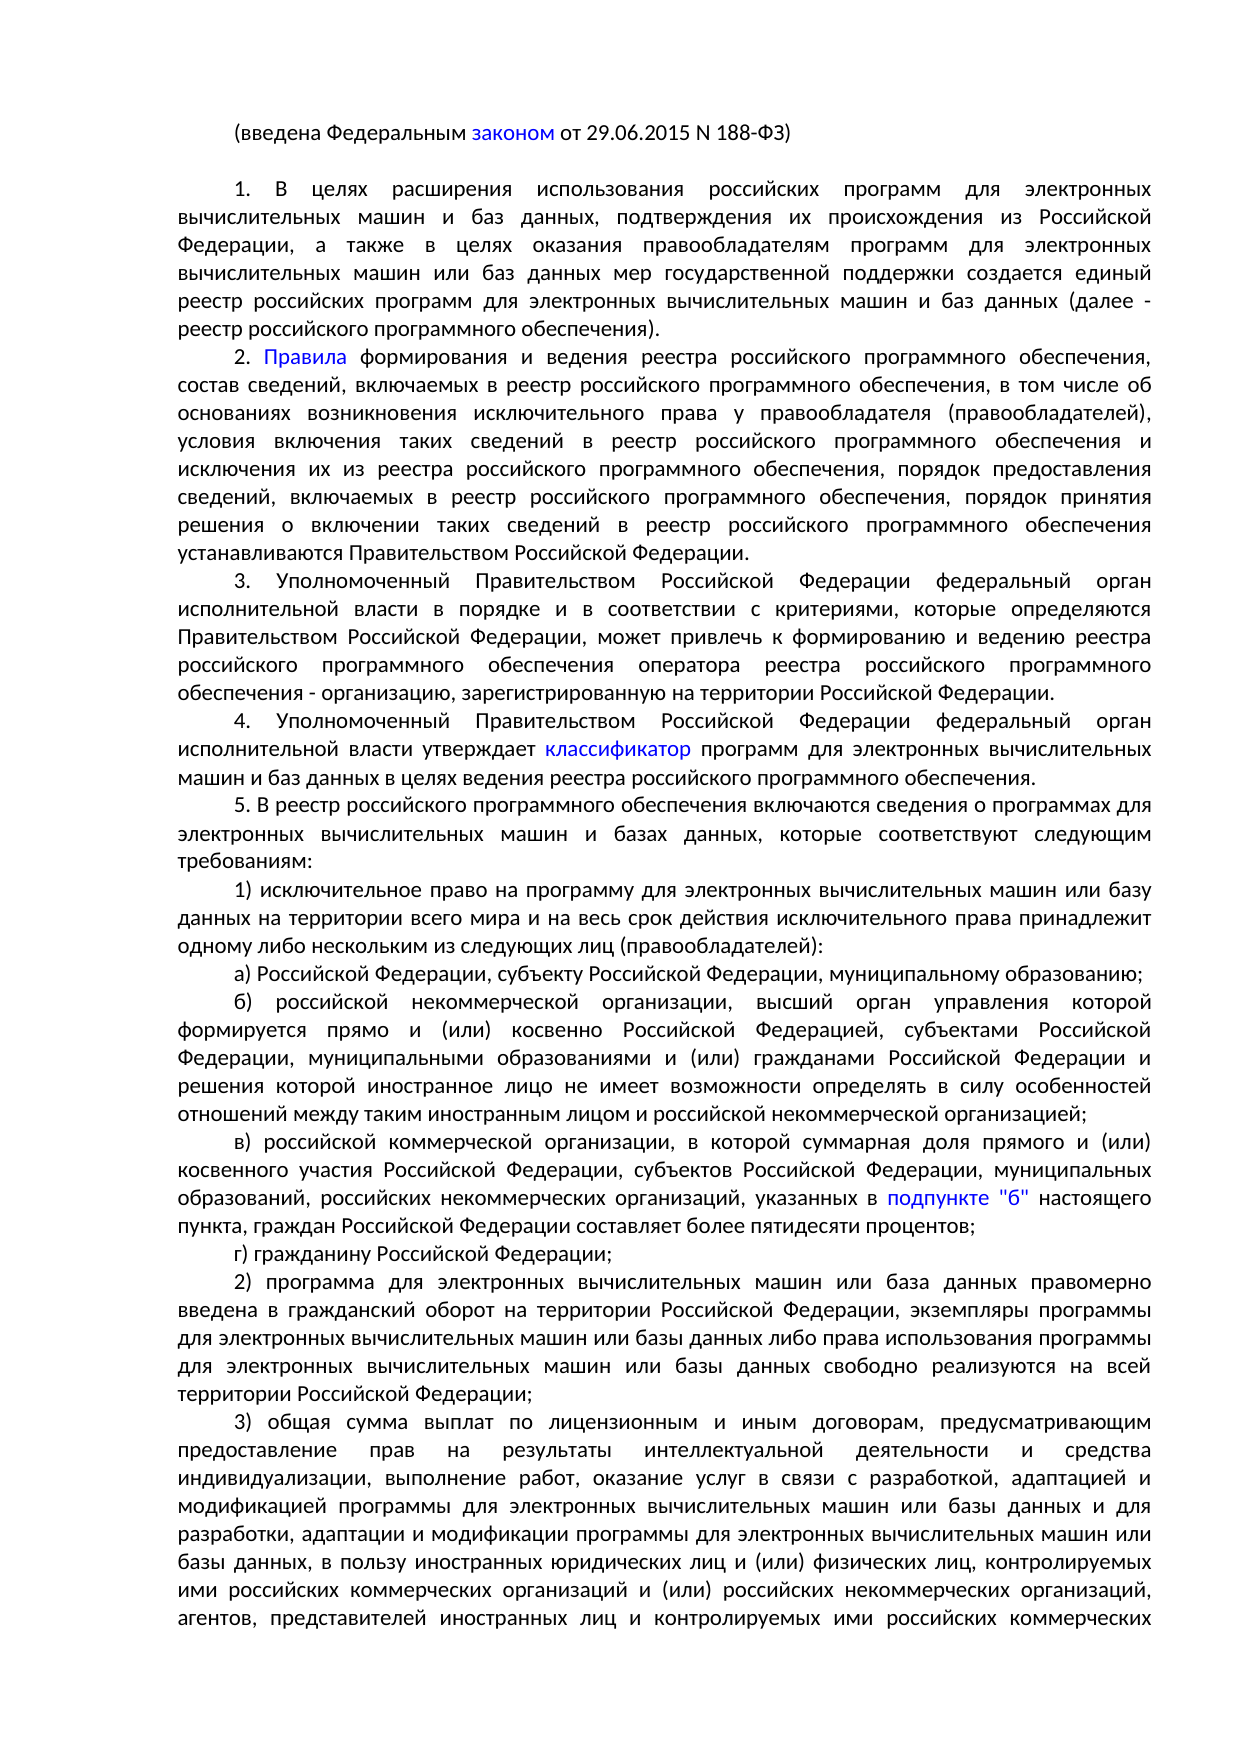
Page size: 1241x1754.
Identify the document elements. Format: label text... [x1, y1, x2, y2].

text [177, 1407, 1152, 1631]
text 5. В реестр российского программного обеспечения включаются сведения о программах для электронных вычислительных машин и базах данных, которые соответствуют следующим требованиям: [177, 791, 1152, 875]
text (введена Федеральным законом от 29.06.2015 N 188-ФЗ) [177, 118, 1152, 146]
text г) гражданину Российской Федерации; [177, 1239, 1152, 1267]
text 2. Правила формирования и ведения реестра российского программного обеспечения, состав сведений, включаемых в реестр российского программного обеспечения, в том числе об основаниях возникновения исключительного права у правообладателя (правообладателей), условия включения таких сведений в реестр российского программного обеспечения и исключения их из реестра российского программного обеспечения, порядок предоставления сведений, включаемых в реестр российского программного обеспечения, порядок принятия решения о включении таких сведений в реестр российского программного обеспечения устанавливаются Правительством Российской Федерации. [177, 342, 1152, 566]
text 1. В целях расширения использования российских программ для электронных вычислительных машин и баз данных, подтверждения их происхождения из Российской Федерации, а также в целях оказания правообладателям программ для электронных вычислительных машин или баз данных мер государственной поддержки создается единый реестр российских программ для электронных вычислительных машин и баз данных (далее - реестр российского программного обеспечения). [177, 174, 1152, 342]
text 3. Уполномоченный Правительством Российской Федерации федеральный орган исполнительной власти в порядке и в соответствии с критериями, которые определяются Правительством Российской Федерации, может привлечь к формированию и ведению реестра российского программного обеспечения оператора реестра российского программного обеспечения - организацию, зарегистрированную на территории Российской Федерации. [177, 566, 1152, 707]
text в) российской коммерческой организации, в которой суммарная доля прямого и (или) косвенного участия Российской Федерации, субъектов Российской Федерации, муниципальных образований, российских некоммерческих организаций, указанных в подпункте "б" настоящего пункта, граждан Российской Федерации составляет более пятидесяти процентов; [177, 1127, 1152, 1239]
text а) Российской Федерации, субъекту Российской Федерации, муниципальному образованию; [177, 959, 1152, 987]
text 2) программа для электронных вычислительных машин или база данных правомерно введена в гражданский оборот на территории Российской Федерации, экземпляры программы для электронных вычислительных машин или базы данных либо права использования программы для электронных вычислительных машин или базы данных свободно реализуются на всей территории Российской Федерации; [177, 1267, 1152, 1407]
text 4. Уполномоченный Правительством Российской Федерации федеральный орган исполнительной власти утверждает классификатор программ для электронных вычислительных машин и баз данных в целях ведения реестра российского программного обеспечения. [177, 707, 1152, 791]
text 1) исключительное право на программу для электронных вычислительных машин или базу данных на территории всего мира и на весь срок действия исключительного права принадлежит одному либо нескольким из следующих лиц (правообладателей): [177, 875, 1152, 959]
text б) российской некоммерческой организации, высший орган управления которой формируется прямо и (или) косвенно Российской Федерацией, субъектами Российской Федерации, муниципальными образованиями и (или) гражданами Российской Федерации и решения которой иностранное лицо не имеет возможности определять в силу особенностей отношений между таким иностранным лицом и российской некоммерческой организацией; [177, 987, 1152, 1127]
